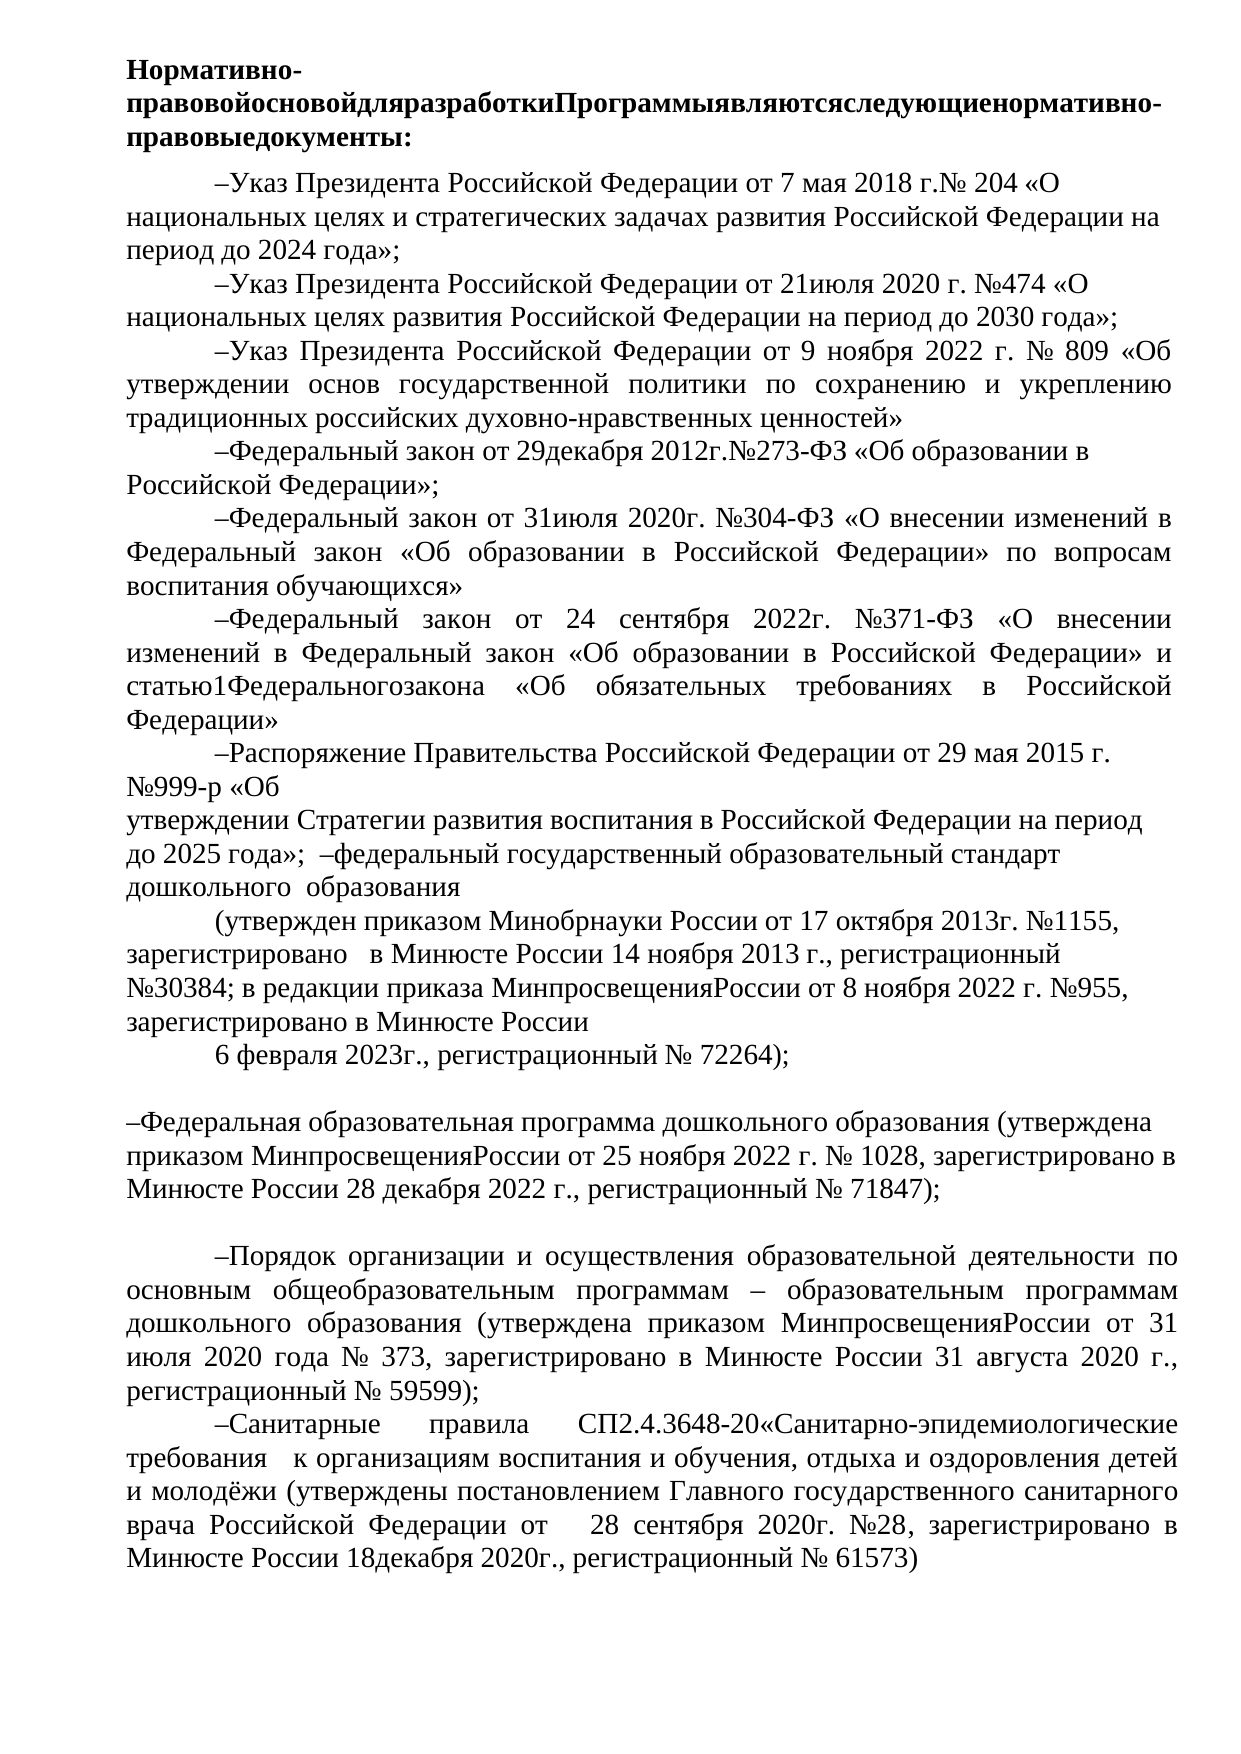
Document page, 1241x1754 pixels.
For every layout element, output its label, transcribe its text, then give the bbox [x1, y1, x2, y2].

text (утвержден приказом Минобрнауки России от 17 октября 2013г. №1155, зарегистрировано в Минюсте России 14 ноября 2013 г., регистрационный №30384; в редакции приказа МинпросвещенияРоссии от 8 ноября 2022 г. №955, зарегистрировано в Минюсте России [126, 903, 1163, 1037]
text ‒Федеральная образовательная программа дошкольного образования (утверждена [52, 1104, 1188, 1138]
text ‒Указ Президента Российской Федерации от 21июля 2020 г. №474 «О национальных целях развития Российской Федерации на период до 2030 года»; [126, 266, 1172, 333]
text ‒Указ Президента Российской Федерации от 7 мая 2018 г.№ 204 «О национальных целях и стратегических задачах развития Российской Федерации на период до 2024 года»; [126, 165, 1172, 266]
text приказом МинпросвещенияРоссии от 25 ноября 2022 г. № 1028, зарегистрировано в Минюсте России 28 декабря 2022 г., регистрационный № 71847); [126, 1138, 1188, 1205]
text ‒Порядок организации и осуществления образовательной деятельности по основным общеобразовательным программам – образовательным программам дошкольного образования (утверждена приказом МинпросвещенияРоссии от 31 июля 2020 года № 373, зарегистрировано в Минюсте России 31 августа 2020 г., регистрационный № 59599); [126, 1238, 1178, 1406]
text ‒Распоряжение Правительства Российской Федерации от 29 мая 2015 г. №999-р «Об утверждении Стратегии развития воспитания в Российской Федерации на период до 2025 года»; ‒федеральный государственный образовательный стандарт дошкольного образования [126, 735, 1163, 903]
text 6 февраля 2023г., регистрационный № 72264); [126, 1037, 1188, 1071]
text ‒Указ Президента Российской Федерации от 9 ноября 2022 г. № 809 «Об утверждении основ государственной политики по сохранению и укреплению традиционных российских духовно-нравственных ценностей» [126, 333, 1172, 433]
text Нормативно-правовойосновойдляразработкиПрограммыявляютсяследующиенормативно-правовыедокументы: [126, 52, 1172, 153]
text ‒Федеральный закон от 24 сентября 2022г. №371-ФЗ «О внесении изменений в Федеральный закон «Об образовании в Российской Федерации» и статью1Федеральногозакона «Об обязательных требованиях в Российской Федерации» [126, 601, 1172, 735]
text ‒Федеральный закон от 29декабря 2012г.№273-ФЗ «Об образовании в Российской Федерации»; [126, 433, 1172, 501]
text ‒Федеральный закон от 31июля 2020г. №304-ФЗ «О внесении изменений в Федеральный закон «Об образовании в Российской Федерации» по вопросам воспитания обучающихся» [126, 501, 1172, 601]
text ‒Санитарные правила СП2.4.3648-20«Санитарно-эпидемиологические требования к организациям воспитания и обучения, отдыха и оздоровления детей и молодёжи (утверждены постановлением Главного государственного санитарного врача Российской Федерации от 28 сентября 2020г. №28, зарегистрировано в Минюсте России 18декабря 2020г., регистрационный № 61573) [126, 1406, 1178, 1574]
